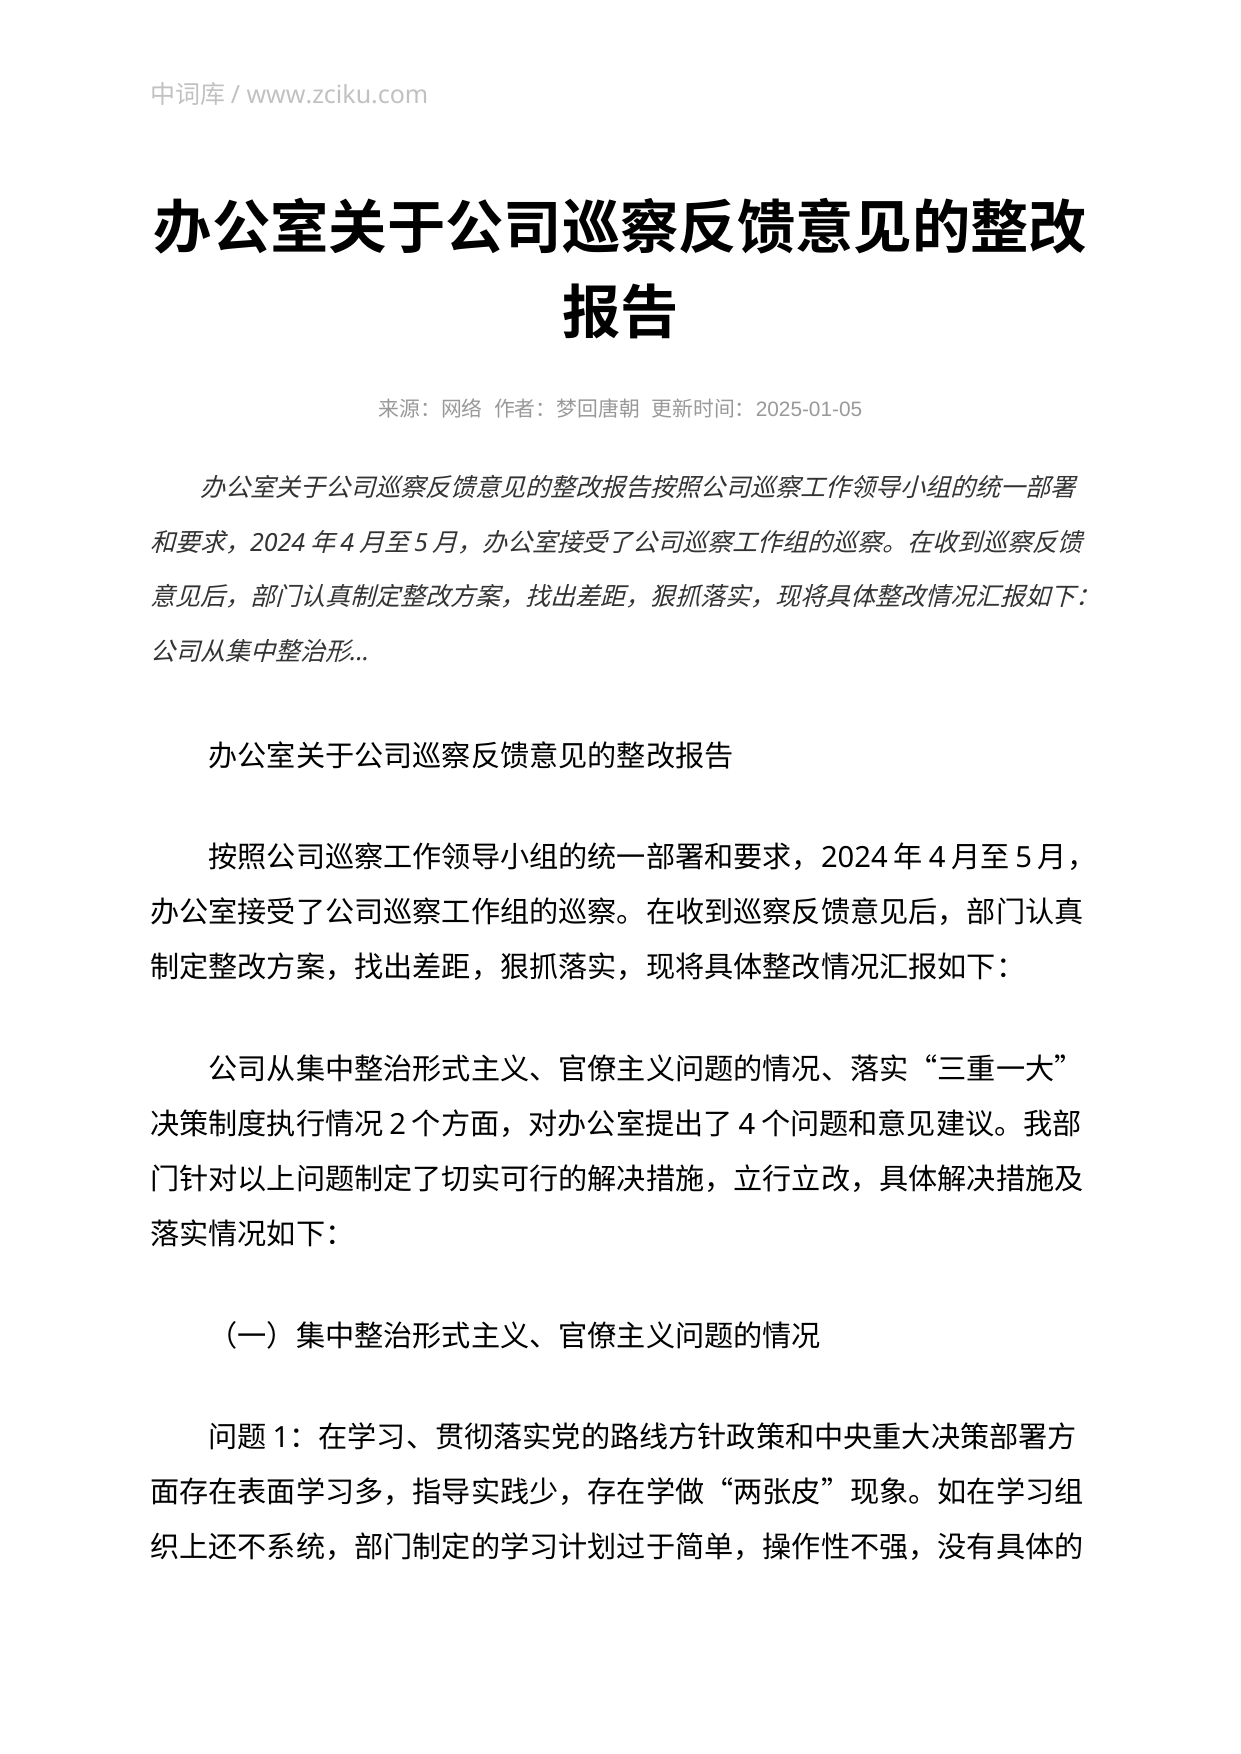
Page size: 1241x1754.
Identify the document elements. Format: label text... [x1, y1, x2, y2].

text （一）集中整治形式主义、官僚主义问题的情况 [150, 1312, 1090, 1354]
text 公司从集中整治形式主义、官僚主义问题的情况、落实“三重一大”决策制度执行情况2个方面，对办公室提出了4个问题和意见建议。我部门针对以上问题制定了切实可行的解决措施，立行立改，具体解决措施及落实情况如下： [150, 1046, 1090, 1253]
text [150, 1414, 1090, 1566]
text 办公室关于公司巡察反馈意见的整改报告 [150, 732, 1090, 774]
subtitle 办公室关于公司巡察反馈意见的整改报告 [150, 181, 1090, 350]
text 办公室关于公司巡察反馈意见的整改报告按照公司巡察工作领导小组的统一部署和要求，2024年4月至5月，办公室接受了公司巡察工作组的巡察。在收到巡察反馈意见后，部门认真制定整改方案，找出差距，狠抓落实，现将具体整改情况汇报如下：公司从集中整治形... [150, 468, 1090, 667]
text 来源：网络 作者：梦回唐朝 更新时间：2025-01-05 [150, 397, 1090, 421]
text 按照公司巡察工作领导小组的统一部署和要求，2024年4月至5月，办公室接受了公司巡察工作组的巡察。在收到巡察反馈意见后，部门认真制定整改方案，找出差距，狠抓落实，现将具体整改情况汇报如下： [150, 834, 1090, 986]
